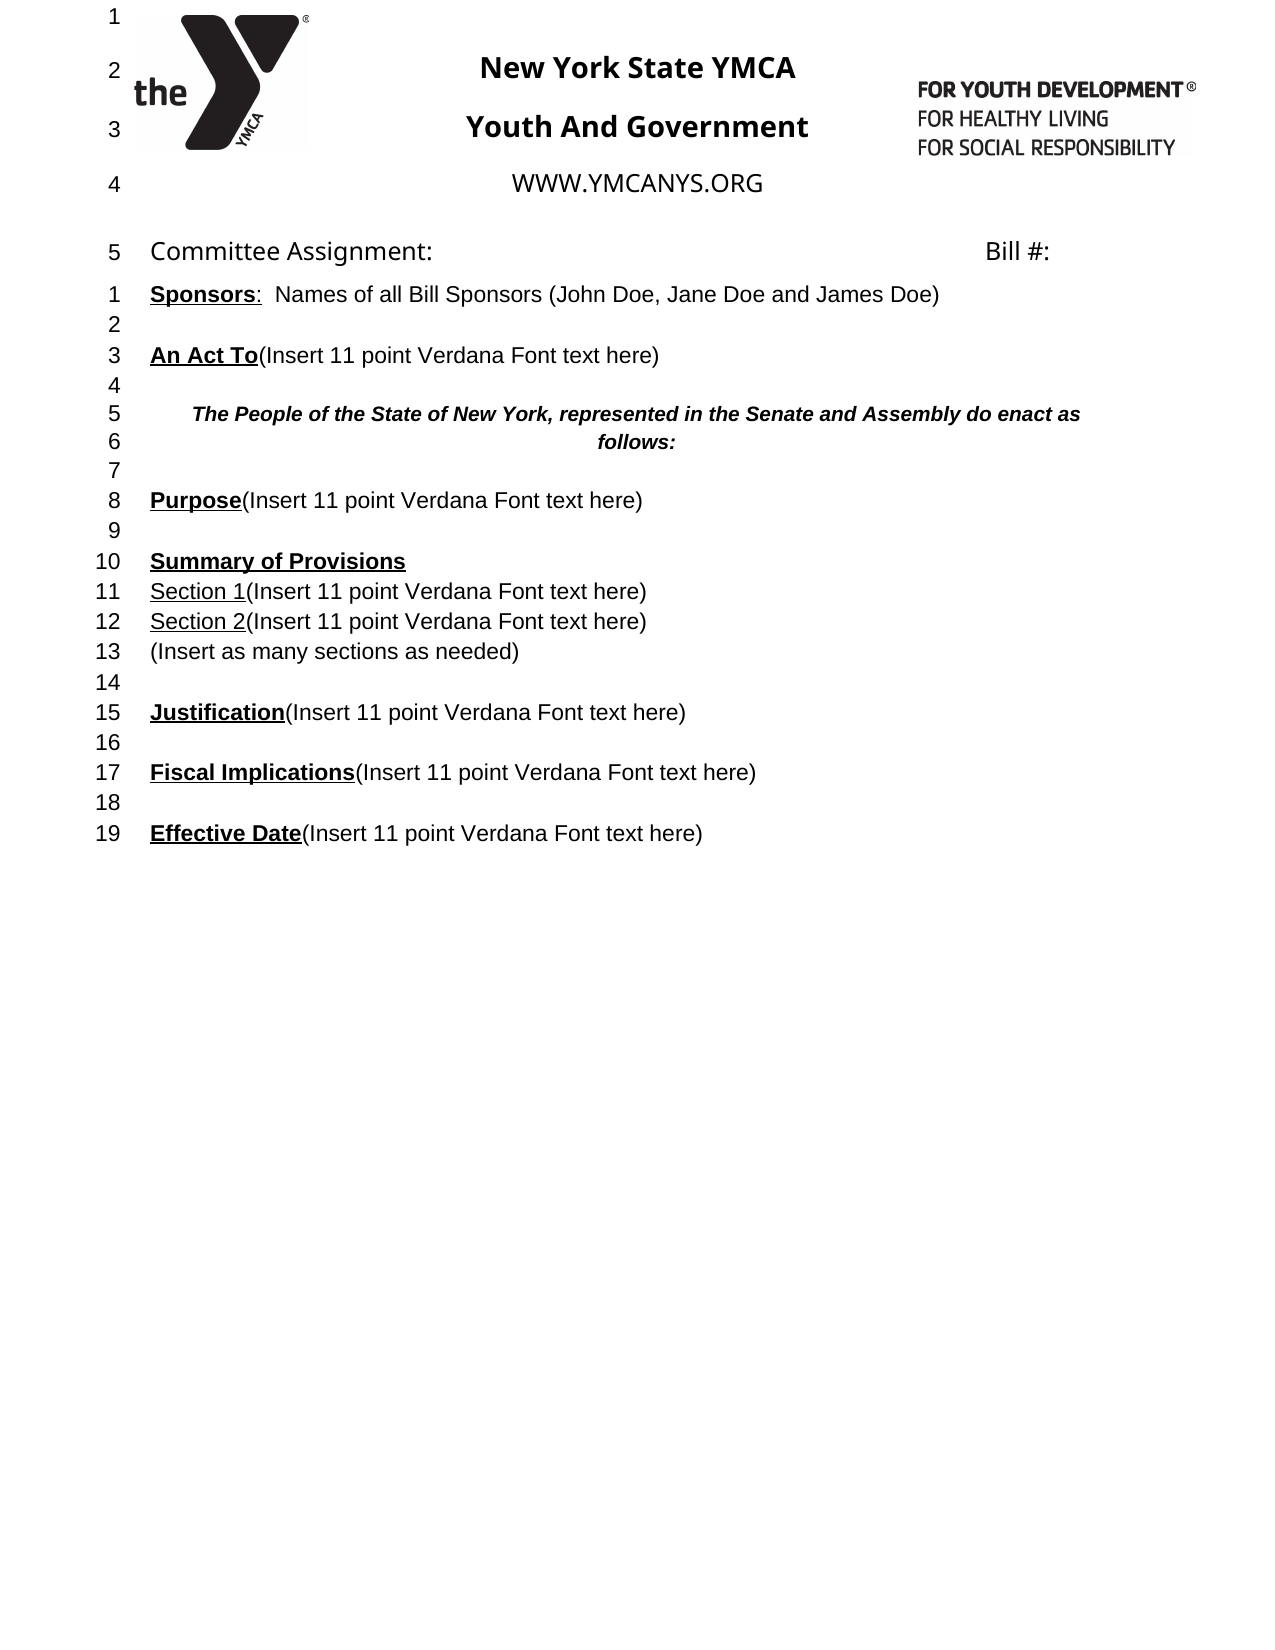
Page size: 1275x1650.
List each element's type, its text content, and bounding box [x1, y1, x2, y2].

text Section 2(Insert 11 point Verdana Font text here) [150, 608, 1125, 634]
text An Act To(Insert 11 point Verdana Font text here) [150, 342, 1125, 368]
picture [134, 15, 310, 150]
text Effective Date(Insert 11 point Verdana Font text here) [150, 819, 1125, 846]
text The People of the State of New York, represented in the Senate and Assembly do enact as follows: [150, 402, 1125, 453]
text (Insert as many sections as needed) [150, 638, 1125, 664]
text Section 1(Insert 11 point Verdana Font text here) [150, 578, 1125, 604]
text Summary of Provisions [150, 548, 1125, 574]
text Fiscal Implications(Insert 11 point Verdana Font text here) [150, 759, 1125, 785]
text Purpose(Insert 11 point Verdana Font text here) [150, 487, 1125, 513]
text Sponsors: Names of all Bill Sponsors (John Doe, Jane Doe and James Doe) [150, 281, 1125, 307]
picture [918, 81, 1197, 156]
text Justification(Insert 11 point Verdana Font text here) [150, 699, 1125, 725]
